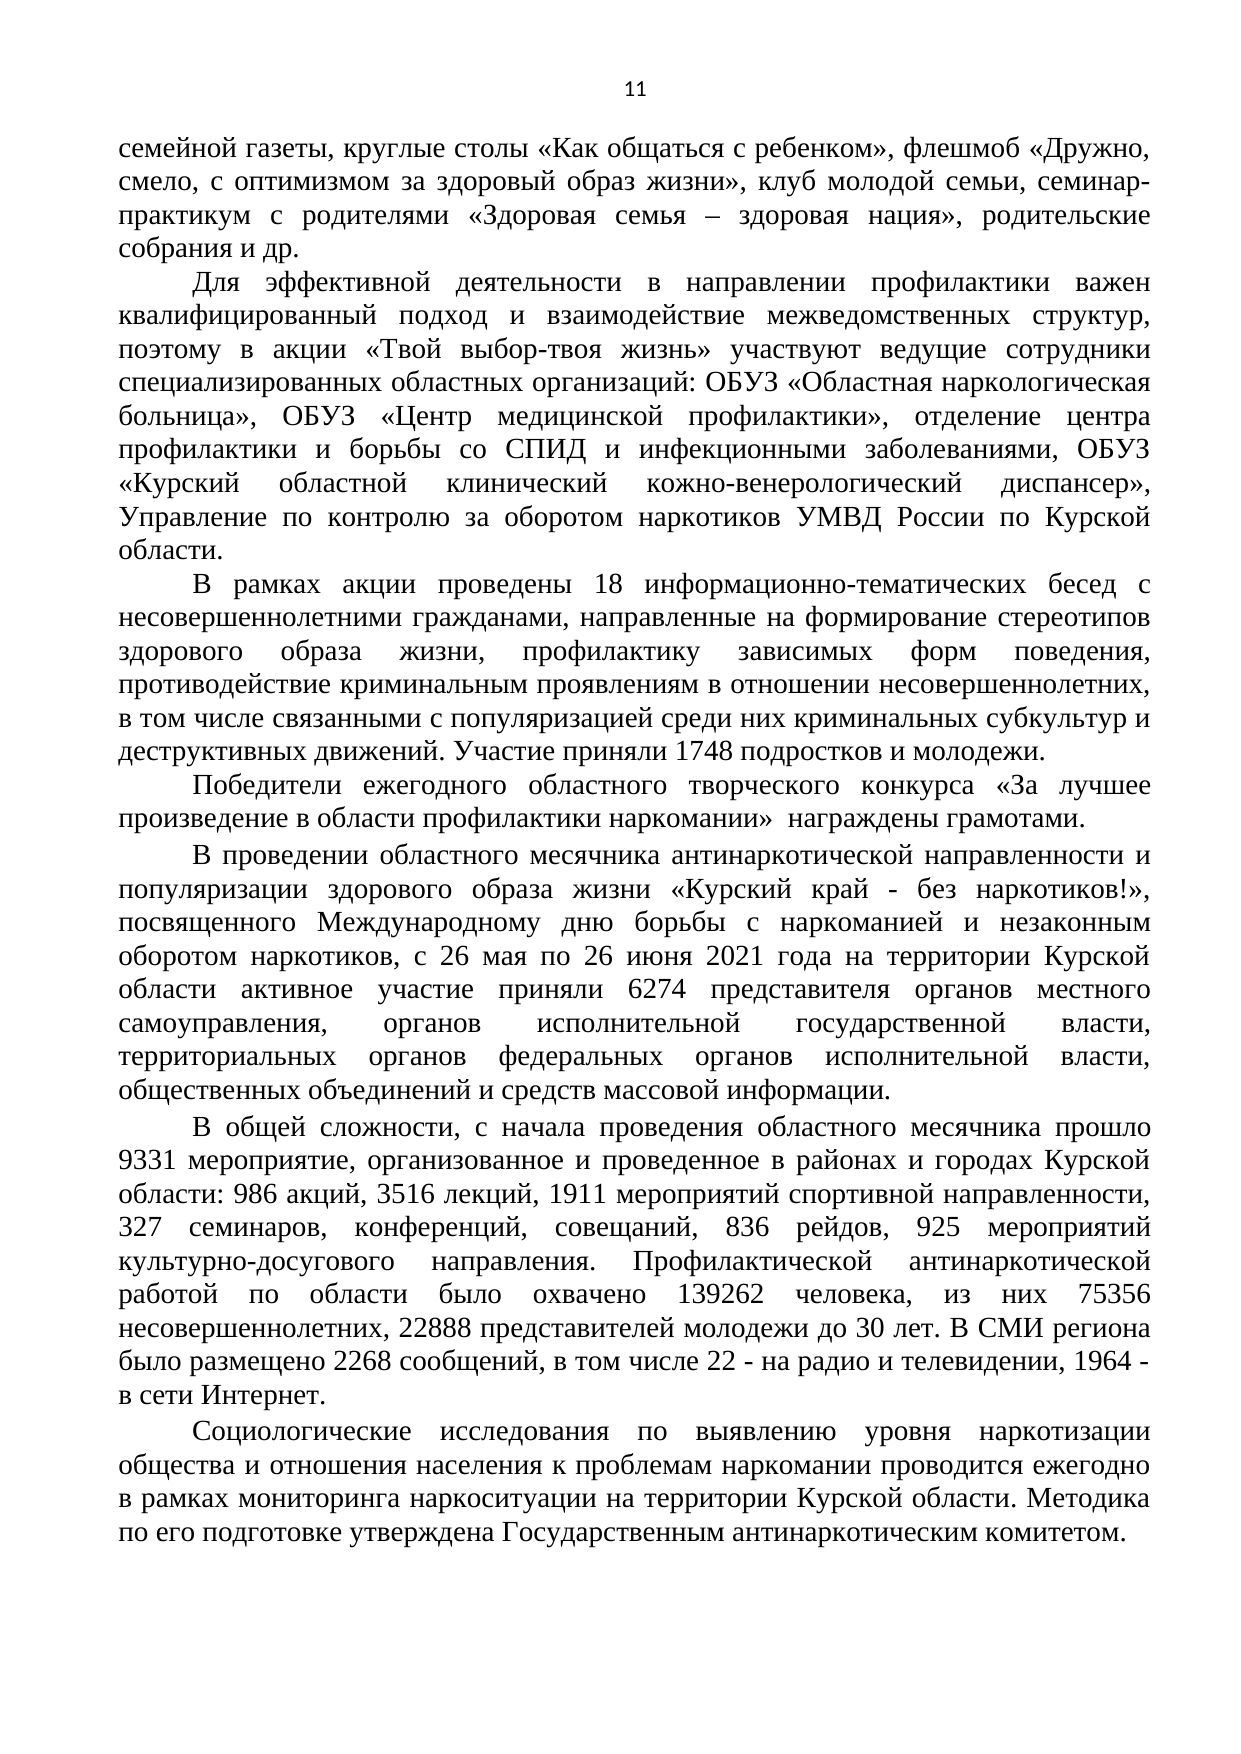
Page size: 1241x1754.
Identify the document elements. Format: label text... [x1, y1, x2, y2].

text В общей сложности, с начала проведения областного месячника прошло 9331 мероприятие, организованное и проведенное в районах и городах Курской области: 986 акций, 3516 лекций, 1911 мероприятий спортивной направленности, 327 семинаров, конференций, совещаний, 836 рейдов, 925 мероприятий культурно-досугового направления. Профилактической антинаркотической работой по области было охвачено 139262 человека, из них 75356 несовершеннолетних, 22888 представителей молодежи до 30 лет. В СМИ региона было размещено 2268 сообщений, в том числе 22 - на радио и телевидении, 1964 - в сети Интернет. [118, 1106, 1160, 1410]
text Социологические исследования по выявлению уровня наркотизации общества и отношения населения к проблемам наркомании проводится ежегодно в рамках мониторинга наркоситуации на территории Курской области. Методика по его подготовке утверждена Государственным антинаркотическим комитетом. [118, 1410, 1160, 1612]
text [118, 130, 1152, 264]
text Победители ежегодного областного творческого конкурса «За лучшее произведение в области профилактики наркомании» награждены грамотами. [118, 767, 1152, 834]
text Для эффективной деятельности в направлении профилактики важен квалифицированный подход и взаимодействие межведомственных структур, поэтому в акции «Твой выбор-твоя жизнь» участвуют ведущие сотрудники специализированных областных организаций: ОБУЗ «Областная наркологическая больница», ОБУЗ «Центр медицинской профилактики», отделение центра профилактики и борьбы со СПИД и инфекционными заболеваниями, ОБУЗ «Курский областной клинический кожно-венерологический диспансер», Управление по контролю за оборотом наркотиков УМВД России по Курской области. [118, 264, 1152, 566]
text В проведении областного месячника антинаркотической направленности и популяризации здорового образа жизни «Курский край - без наркотиков!», посвященного Международному дню борьбы с наркоманией и незаконным оборотом наркотиков, с 26 мая по 26 июня 2021 года на территории Курской области активное участие приняли 6274 представителя органов местного самоуправления, органов исполнительной государственной власти, территориальных органов федеральных органов исполнительной власти, общественных объединений и средств массовой информации. [118, 835, 1160, 1106]
text В рамках акции проведены 18 информационно-тематических бесед с несовершеннолетними гражданами, направленные на формирование стереотипов здорового образа жизни, профилактику зависимых форм поведения, противодействие криминальным проявлениям в отношении несовершеннолетних, в том числе связанными с популяризацией среди них криминальных субкультур и деструктивных движений. Участие приняли 1748 подростков и молодежи. [118, 566, 1152, 767]
